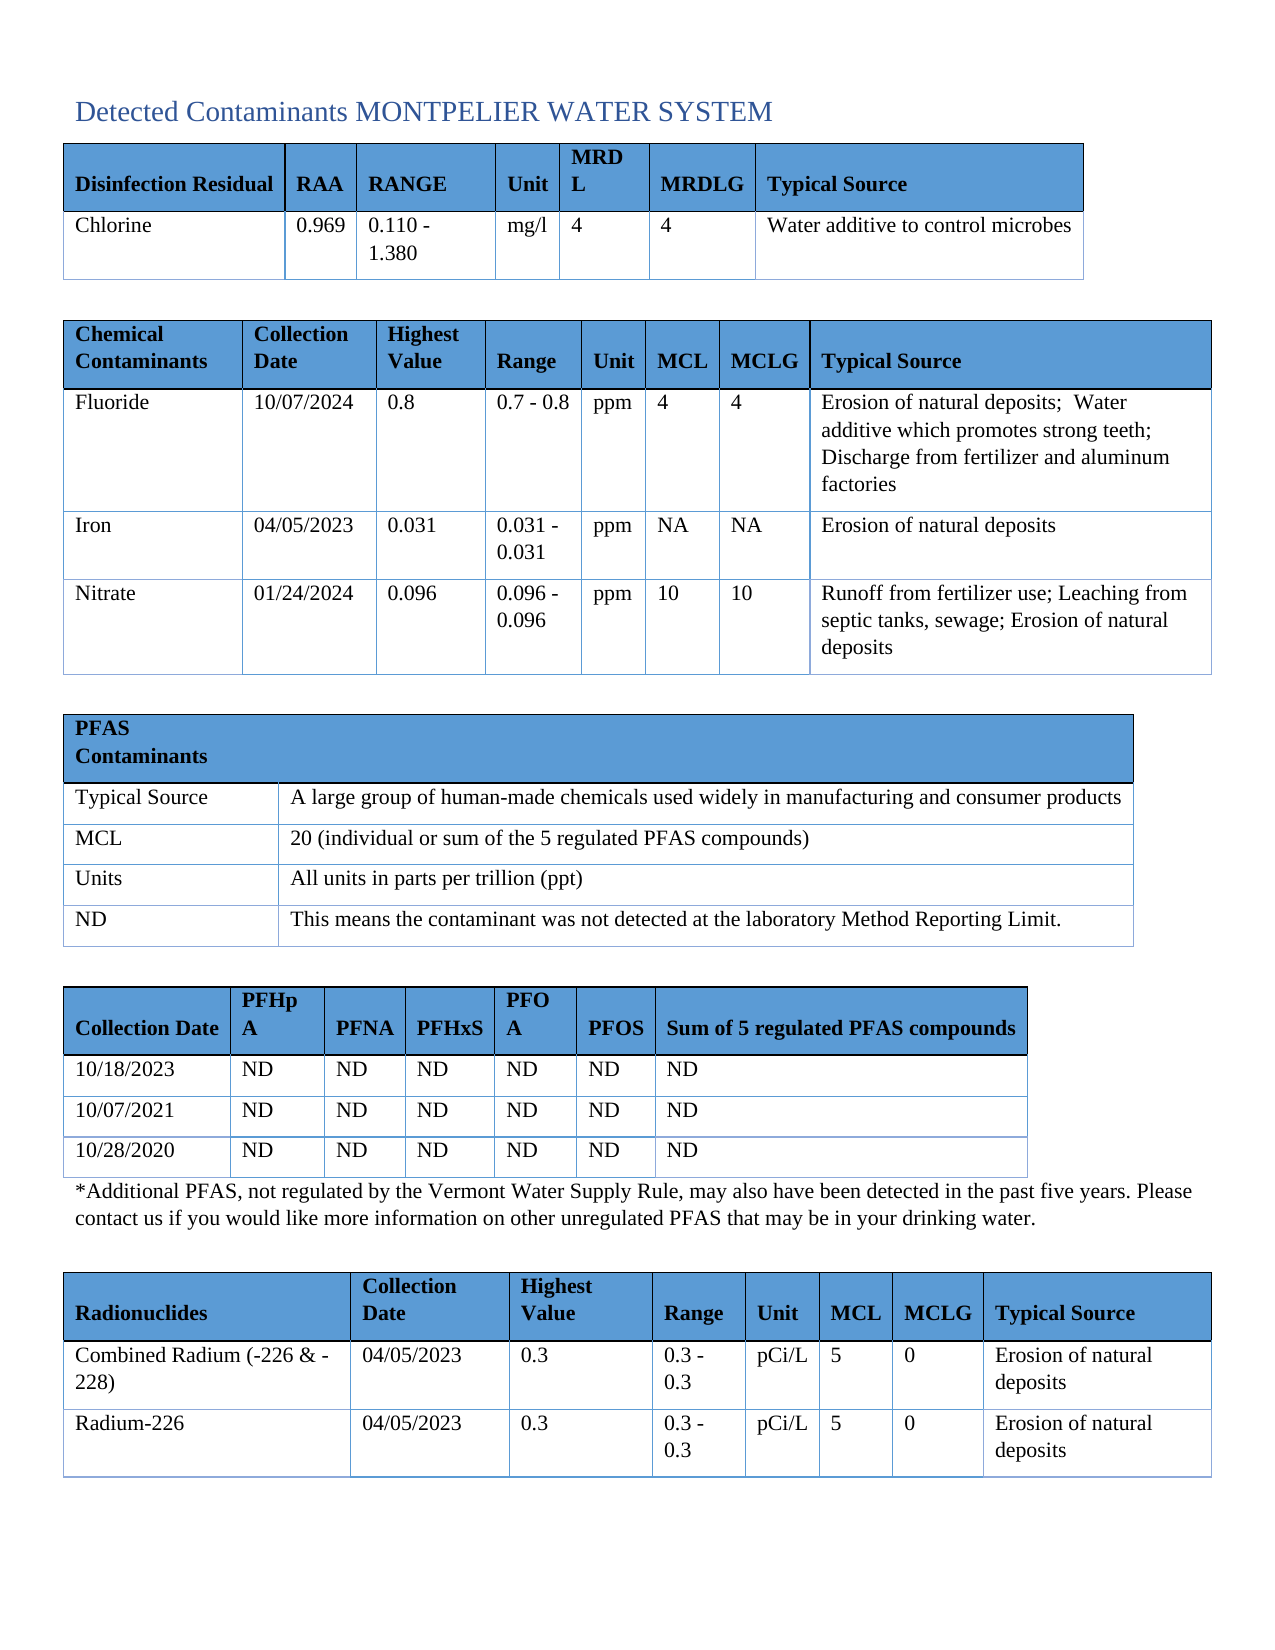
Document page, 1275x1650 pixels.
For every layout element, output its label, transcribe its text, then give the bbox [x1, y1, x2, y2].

table_cell 0.3 - 0.3 [653, 1410, 745, 1476]
table_cell 10 [646, 580, 719, 674]
table_cell ND [656, 1138, 1027, 1177]
table_cell 0.3 - 0.3 [653, 1342, 745, 1408]
table_cell pCi/L [746, 1342, 819, 1408]
table_cell A large group of human-made chemicals used widely in manufacturing and consumer products [279, 784, 1133, 823]
table_cell ND [406, 1138, 494, 1177]
table_cell 10/07/2024 [243, 390, 376, 511]
table_cell Erosion of natural deposits; Water additive which promotes strong teeth; Discharge from fertilizer and aluminum factories [811, 390, 1211, 511]
table_cell 0.096 - 0.096 [486, 580, 581, 674]
table_cell ND [325, 1138, 405, 1177]
table_header Typical Source [984, 1273, 1211, 1340]
table_header MRDLG [650, 144, 755, 211]
table_cell 0.110 - 1.380 [357, 212, 495, 279]
table_header RANGE [357, 144, 495, 211]
table_header Radionuclides [64, 1273, 350, 1340]
table_header PFOS [577, 988, 655, 1054]
table_cell ppm [582, 512, 645, 578]
table_cell 0.3 [510, 1410, 652, 1476]
table_header Range [653, 1273, 745, 1340]
table_header PFOA [495, 988, 576, 1054]
table_cell 0.969 [286, 212, 356, 279]
table_cell All units in parts per trillion (ppt) [279, 865, 1133, 905]
table_header Disinfection Residual [64, 144, 284, 211]
table_header Unit [582, 321, 645, 388]
table_cell ND [656, 1097, 1027, 1136]
table_header Unit [496, 144, 559, 211]
table_header [279, 715, 1133, 782]
table_cell ND [406, 1097, 494, 1136]
table_header Chemical Contaminants [64, 321, 242, 388]
table_cell Erosion of natural deposits [811, 512, 1211, 578]
table_header Typical Source [811, 321, 1211, 388]
table_cell 0 [893, 1342, 983, 1408]
table_cell 10 [720, 580, 809, 674]
table_cell Units [64, 865, 278, 905]
table_cell pCi/L [746, 1410, 819, 1476]
table_cell mg/l [496, 212, 559, 279]
table_cell Runoff from fertilizer use; Leaching from septic tanks, sewage; Erosion of natural deposits [811, 580, 1211, 674]
table_cell 4 [650, 212, 755, 279]
table_cell ND [577, 1138, 655, 1177]
table_cell Chlorine [64, 212, 284, 279]
table_header Typical Source [756, 144, 1083, 211]
table_header RAA [286, 144, 356, 211]
table_cell 04/05/2023 [351, 1410, 509, 1476]
table_cell 5 [820, 1342, 892, 1408]
table_cell Typical Source [64, 784, 278, 823]
table_cell 10/28/2020 [64, 1138, 230, 1177]
table_cell ND [231, 1138, 324, 1177]
table_cell ppm [582, 390, 645, 511]
table_cell 4 [646, 390, 719, 511]
table_header PFHpA [231, 988, 324, 1054]
table_cell Radium-226 [64, 1410, 350, 1476]
table_header Collection Date [351, 1273, 509, 1340]
table_cell ND [577, 1097, 655, 1136]
table_cell ND [495, 1056, 576, 1096]
text *Additional PFAS, not regulated by the Vermont Water Supply Rule, may also have been detected in the past five years. Please contact us if you would like more information on other unregulated PFAS that may be in your drinking water. [75, 1178, 1200, 1258]
table_cell 0.031 - 0.031 [486, 512, 581, 578]
table_cell ND [495, 1097, 576, 1136]
table_cell 10/18/2023 [64, 1056, 230, 1096]
table_cell 04/05/2023 [243, 512, 376, 578]
table_cell ND [495, 1138, 576, 1177]
table_cell 4 [560, 212, 649, 279]
table_cell 20 (individual or sum of the 5 regulated PFAS compounds) [279, 825, 1133, 864]
table_header PFNA [325, 988, 405, 1054]
table_cell ND [325, 1056, 405, 1096]
table_cell ND [325, 1097, 405, 1136]
table_cell Nitrate [64, 580, 242, 674]
table_header Range [486, 321, 581, 388]
table_cell ND [64, 906, 278, 946]
table_cell NA [646, 512, 719, 578]
table_cell 0.7 - 0.8 [486, 390, 581, 511]
table_cell Iron [64, 512, 242, 578]
table_cell ppm [582, 580, 645, 674]
table_cell ND [577, 1056, 655, 1096]
table_cell 04/05/2023 [351, 1342, 509, 1408]
table_header Collection Date [243, 321, 376, 388]
subtitle Detected Contaminants MONTPELIER WATER SYSTEM [75, 94, 1200, 128]
table_cell 4 [720, 390, 809, 511]
table_header MCLG [893, 1273, 983, 1340]
table_cell 5 [820, 1410, 892, 1476]
table_cell 10/07/2021 [64, 1097, 230, 1136]
table_cell 0.3 [510, 1342, 652, 1408]
table_header MRDL [560, 144, 649, 211]
table_cell 0 [893, 1410, 983, 1476]
table_header Collection Date [64, 988, 230, 1054]
table_cell MCL [64, 825, 278, 864]
table_cell 0.096 [377, 580, 485, 674]
table_cell Fluoride [64, 390, 242, 511]
table_cell Water additive to control microbes [756, 212, 1083, 279]
table_cell 0.031 [377, 512, 485, 578]
table_header MCLG [720, 321, 809, 388]
table_cell Combined Radium (-226 & -228) [64, 1342, 350, 1408]
table_cell Erosion of natural deposits [984, 1410, 1211, 1476]
table_cell ND [406, 1056, 494, 1096]
table_header MCL [820, 1273, 892, 1340]
table_cell This means the contaminant was not detected at the laboratory Method Reporting Limit. [279, 906, 1133, 946]
table_cell NA [720, 512, 809, 578]
table_header Unit [746, 1273, 819, 1340]
table_cell ND [656, 1056, 1027, 1096]
table_header MCL [646, 321, 719, 388]
table_cell Erosion of natural deposits [984, 1342, 1211, 1408]
table_cell 0.8 [377, 390, 485, 511]
table_header Highest Value [377, 321, 485, 388]
table_cell 01/24/2024 [243, 580, 376, 674]
table_header Highest Value [510, 1273, 652, 1340]
table_cell ND [231, 1056, 324, 1096]
table_header PFHxS [406, 988, 494, 1054]
table_header PFAS Contaminants [64, 715, 279, 782]
table_header Sum of 5 regulated PFAS compounds [656, 988, 1027, 1054]
table_cell ND [231, 1097, 324, 1136]
